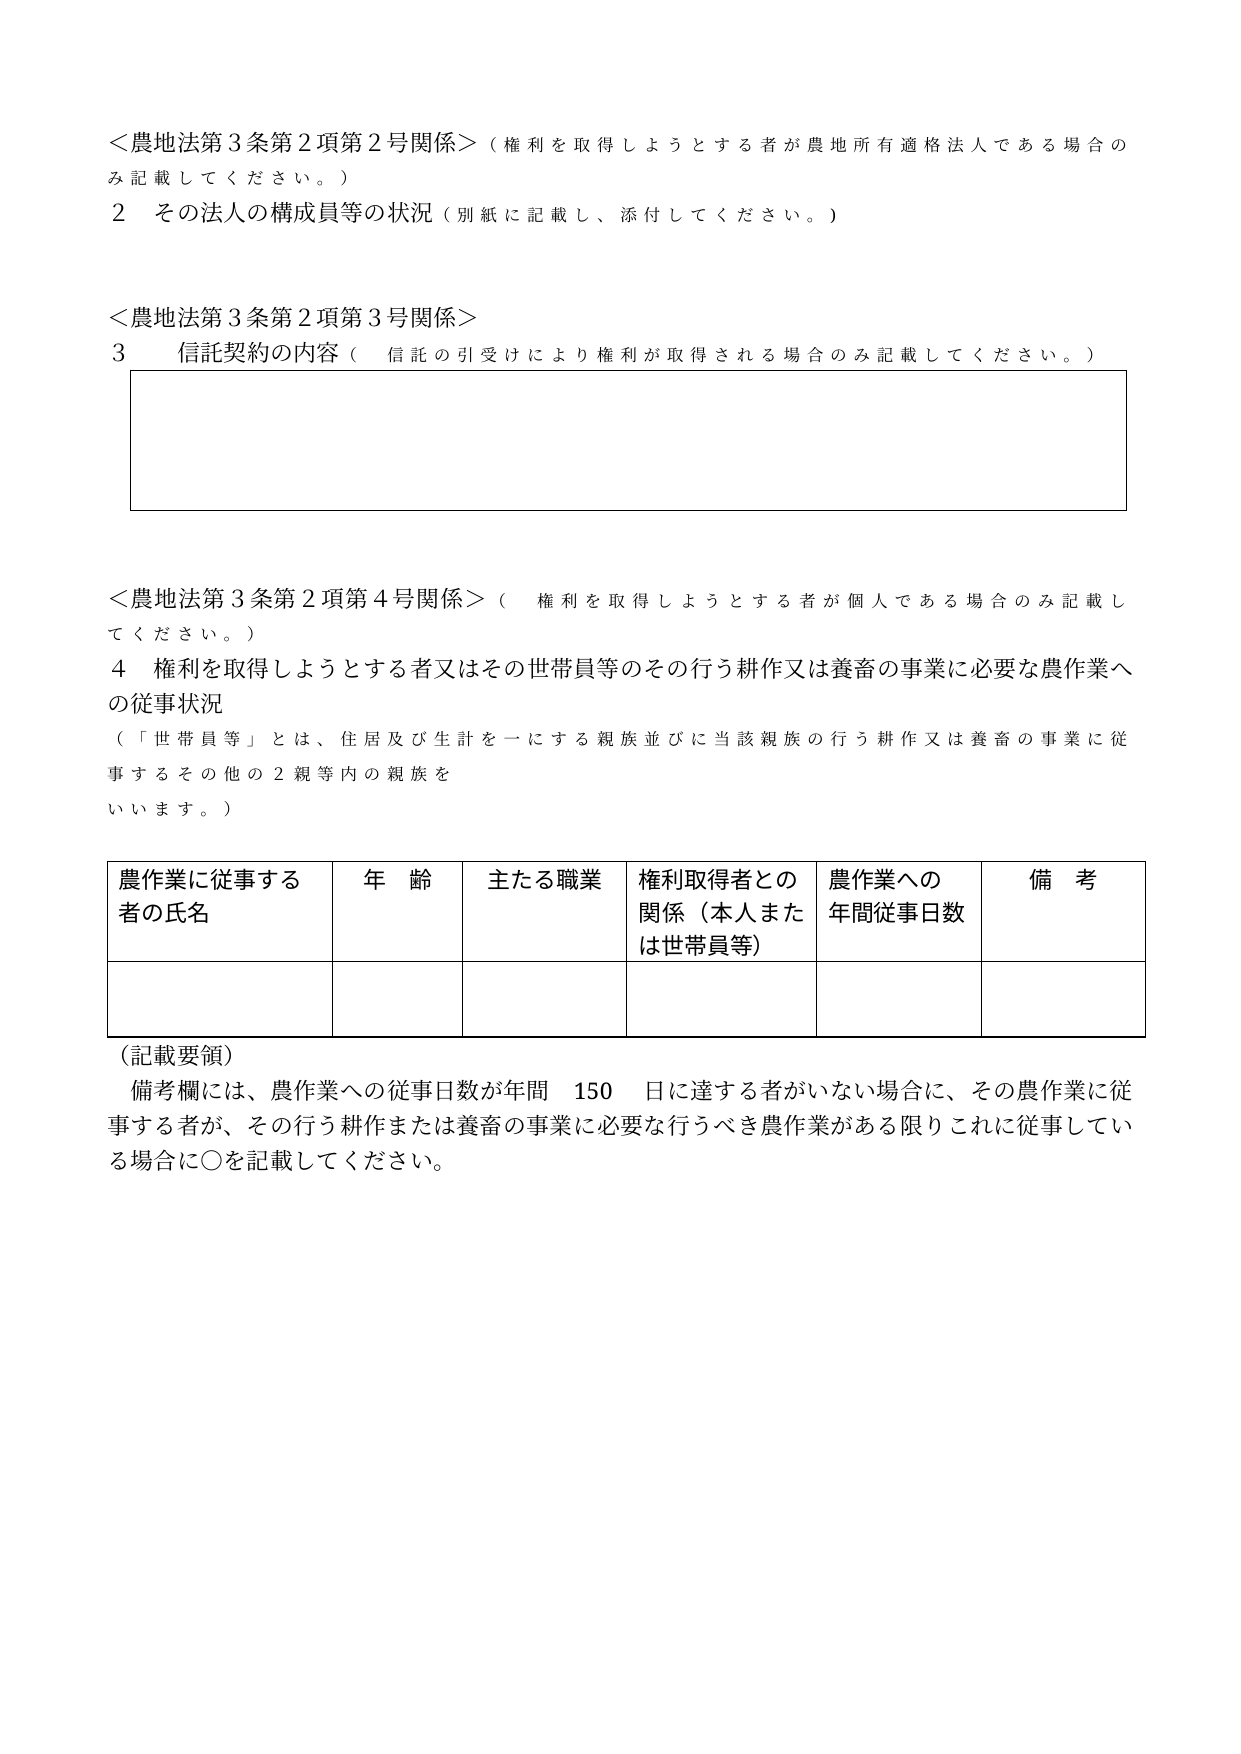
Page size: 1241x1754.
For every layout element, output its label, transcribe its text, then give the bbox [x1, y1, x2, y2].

table_header 年 齢 [333, 862, 462, 961]
table_cell [333, 962, 462, 1036]
text ＜農地法第３条第２項第２号関係＞（権利を取得しようとする者が農地所有適格法人である場合のみ記載してください。） [107, 124, 1133, 194]
table_header 権利取得者との 関係（本人または世帯員等） [627, 862, 816, 961]
text （記載要領） [107, 1038, 1133, 1072]
text ２ その法人の構成員等の状況（別紙に記載し、添付してください。) [107, 194, 1133, 229]
table_header 主たる職業 [463, 862, 626, 961]
table_cell [817, 962, 981, 1036]
table_header 農作業への 年間従事日数 [817, 862, 981, 961]
text ４ 権利を取得しようとする者又はその世帯員等のその行う耕作又は養畜の事業に必要な農作業への従事状況 [107, 651, 1133, 721]
text いいます。） [107, 791, 1133, 826]
table_cell [982, 962, 1145, 1036]
table_cell [108, 962, 332, 1036]
text ＜農地法第３条第２項第３号関係＞ [107, 299, 1133, 334]
table_header 農作業に従事する 者の氏名 [108, 862, 332, 961]
table_cell [627, 962, 816, 1036]
table_cell [463, 962, 626, 1036]
text （「世帯員等」とは、住居及び生計を一にする親族並びに当該親族の行う耕作又は養畜の事業に従事するその他の２親等内の親族を [107, 721, 1133, 791]
table_header 備 考 [982, 862, 1145, 961]
text 備考欄には、農作業への従事日数が年間150日に達する者がいない場合に、その農作業に従事する者が、その行う耕作または養畜の事業に必要な行うべき農作業がある限りこれに従事している場合に○を記載してください。 [107, 1072, 1133, 1177]
text ３ 信託契約の内容（ 信託の引受けにより権利が取得される場合のみ記載してください。） [107, 334, 1133, 369]
text ＜農地法第３条第２項第４号関係＞（ 権利を取得しようとする者が個人である場合のみ記載してください。） [107, 581, 1133, 651]
table_header [131, 371, 1126, 509]
